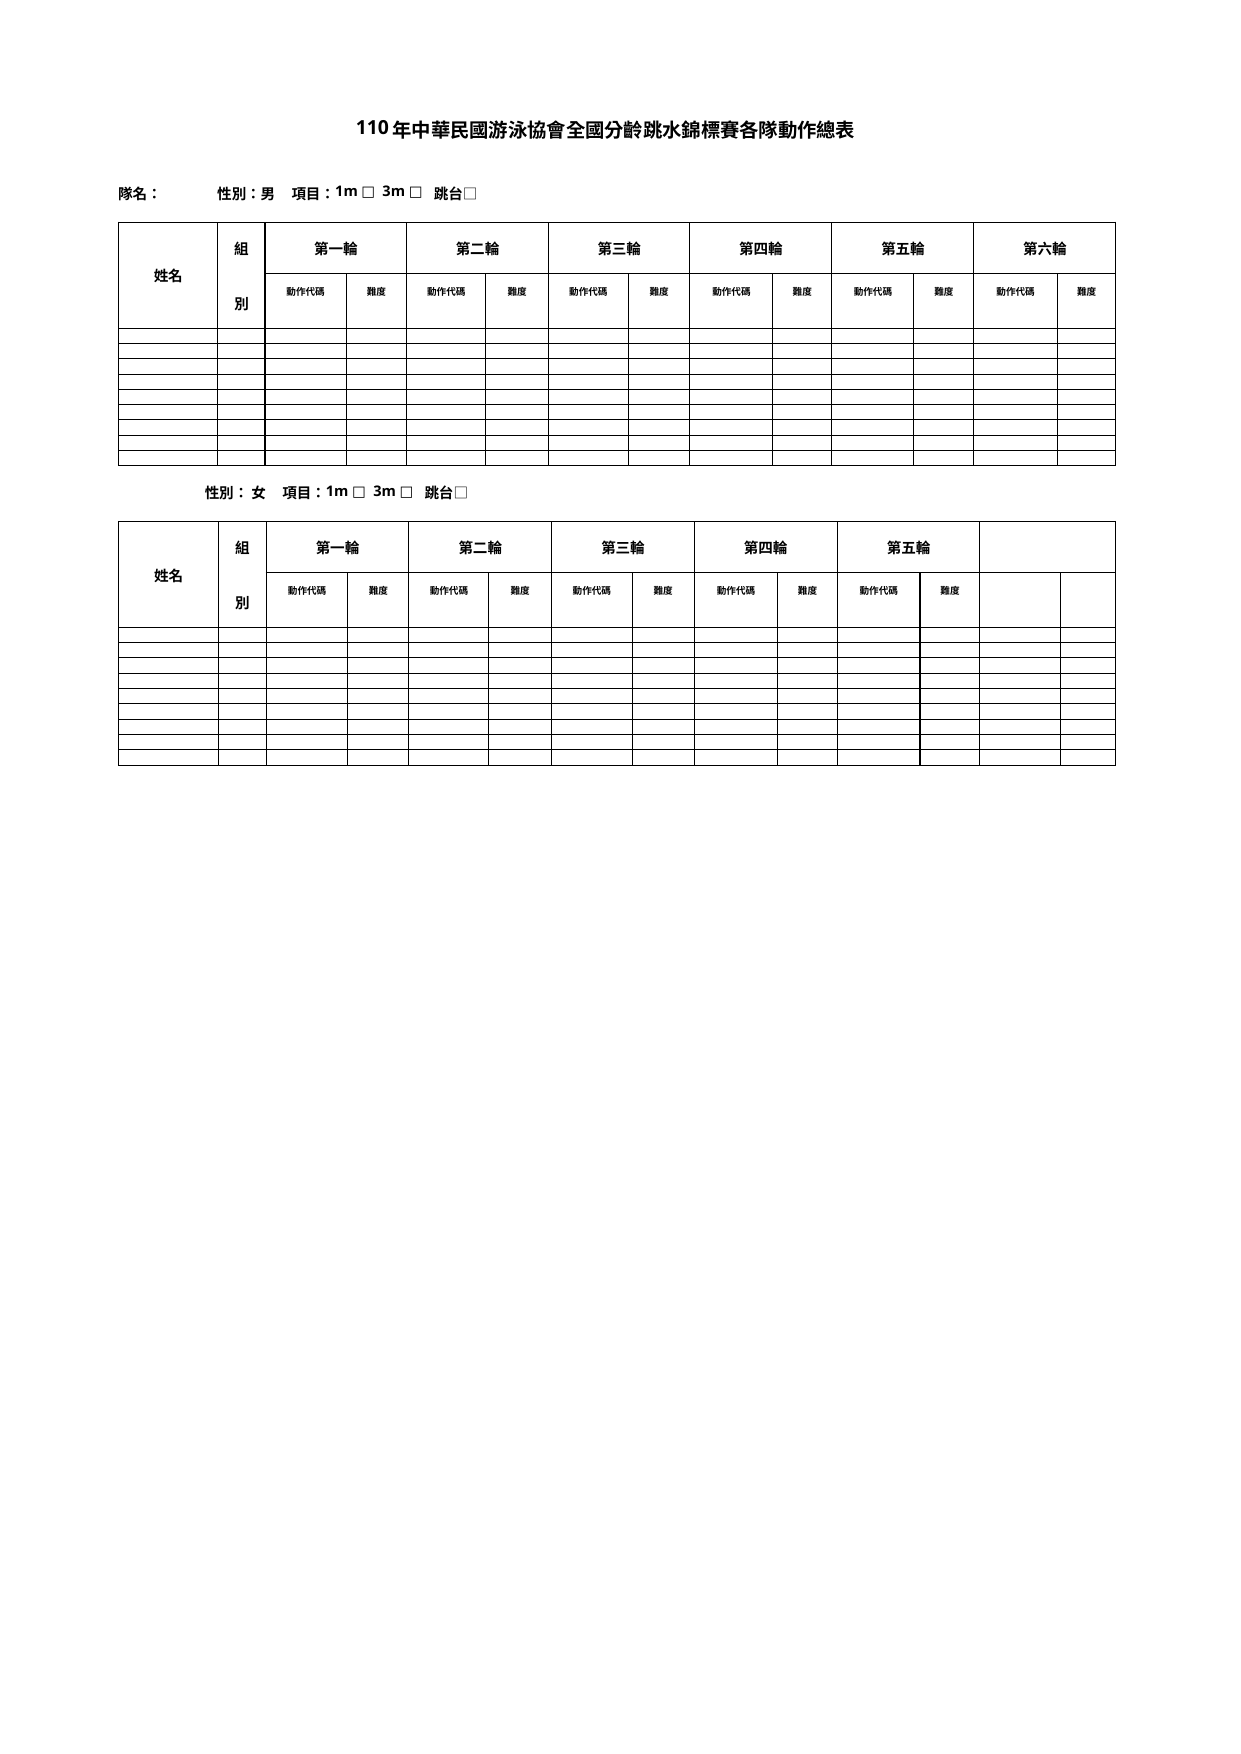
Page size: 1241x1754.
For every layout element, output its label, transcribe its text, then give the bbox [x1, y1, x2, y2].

table_header 第二輪 [409, 522, 551, 572]
table_cell [119, 750, 218, 764]
table_cell [119, 674, 218, 688]
table_cell [267, 689, 347, 703]
table_cell [218, 420, 264, 435]
table_cell 動作代碼 [266, 274, 346, 327]
table_cell [921, 735, 979, 749]
table_cell [218, 375, 264, 389]
table_cell [974, 436, 1057, 450]
table_cell [778, 750, 837, 764]
table_cell [629, 390, 689, 404]
table_cell [119, 359, 217, 373]
table_cell [486, 329, 548, 343]
table_cell [773, 359, 831, 373]
table_cell [549, 436, 628, 450]
table_cell [119, 689, 218, 703]
table_cell [552, 689, 632, 703]
table_cell [409, 735, 488, 749]
table_cell [980, 750, 1060, 764]
table_cell [486, 375, 548, 389]
table_cell [407, 405, 485, 419]
table_cell [267, 735, 347, 749]
table_cell [347, 329, 406, 343]
table_header 第四輪 [695, 522, 837, 572]
table_header 第四輪 [690, 223, 831, 273]
table_cell [119, 375, 217, 389]
table_cell [347, 405, 406, 419]
table_cell 難度 [348, 573, 408, 627]
table_cell [838, 689, 919, 703]
table_cell [552, 720, 632, 734]
table_cell [629, 451, 689, 465]
table_cell [266, 329, 346, 343]
table_cell [832, 390, 913, 404]
table_cell [690, 436, 772, 450]
table_cell [347, 344, 406, 358]
table_cell [267, 628, 347, 642]
table_header 第三輪 [552, 522, 694, 572]
table_cell [409, 643, 488, 657]
table_cell [267, 643, 347, 657]
table_cell [489, 674, 551, 688]
table_cell [695, 689, 777, 703]
table_cell [633, 643, 694, 657]
table_cell 動作代碼 [695, 573, 777, 627]
table_cell [980, 720, 1060, 734]
table_cell [695, 628, 777, 642]
table_cell [695, 735, 777, 749]
table_cell [974, 405, 1057, 419]
table_cell [219, 628, 266, 642]
table_cell [486, 390, 548, 404]
table_cell [633, 628, 694, 642]
table_cell [409, 628, 488, 642]
table_cell 難度 [1058, 274, 1115, 327]
table_cell [690, 405, 772, 419]
table_cell [1058, 359, 1115, 373]
table_cell [552, 643, 632, 657]
table_cell [486, 405, 548, 419]
table_cell [695, 674, 777, 688]
table_cell [218, 344, 264, 358]
table_cell [218, 390, 264, 404]
table_cell [489, 643, 551, 657]
table_cell [974, 375, 1057, 389]
table_cell [219, 689, 266, 703]
table_cell [552, 674, 632, 688]
table_cell [219, 658, 266, 673]
table_cell [219, 750, 266, 764]
table_header 姓名 [119, 223, 217, 327]
table_cell [348, 689, 408, 703]
table_cell [409, 689, 488, 703]
table_cell [489, 720, 551, 734]
table_cell 難度 [778, 573, 837, 627]
table_header 第二輪 [407, 223, 548, 273]
table_cell [1058, 405, 1115, 419]
table_cell [266, 420, 346, 435]
table_cell [119, 658, 218, 673]
table_cell [832, 375, 913, 389]
table_cell [980, 573, 1060, 627]
table_cell [974, 390, 1057, 404]
table_cell [974, 451, 1057, 465]
table_header 第五輪 [838, 522, 979, 572]
table_cell [778, 674, 837, 688]
table_header 第一輪 [267, 522, 408, 572]
table_cell [486, 420, 548, 435]
table_cell [119, 451, 217, 465]
table_cell [549, 329, 628, 343]
table_cell [347, 451, 406, 465]
table_cell [266, 436, 346, 450]
table_cell [832, 436, 913, 450]
table_cell [1058, 375, 1115, 389]
table_cell [838, 704, 919, 718]
table_cell [980, 704, 1060, 718]
table_cell [1058, 451, 1115, 465]
table_cell [267, 704, 347, 718]
table_cell [690, 329, 772, 343]
table_cell [119, 420, 217, 435]
table_cell [348, 674, 408, 688]
table_cell [409, 720, 488, 734]
table_cell [1061, 573, 1115, 627]
table_cell [914, 344, 973, 358]
table_cell [695, 643, 777, 657]
table_header 組別 [218, 223, 264, 327]
table_cell [690, 344, 772, 358]
table_cell [119, 704, 218, 718]
table_cell [974, 344, 1057, 358]
table_cell [980, 658, 1060, 673]
table_cell [348, 658, 408, 673]
table_cell [549, 359, 628, 373]
table_cell [407, 344, 485, 358]
table_cell [633, 674, 694, 688]
table_cell [690, 359, 772, 373]
table_cell 難度 [921, 573, 979, 627]
table_cell 難度 [633, 573, 694, 627]
table_cell [633, 658, 694, 673]
table_header 姓名 [119, 522, 218, 627]
table_cell [407, 451, 485, 465]
table_cell [218, 359, 264, 373]
table_cell [778, 720, 837, 734]
table_cell [921, 643, 979, 657]
table_cell [690, 420, 772, 435]
table_cell [219, 643, 266, 657]
table_cell [219, 735, 266, 749]
table_cell [838, 643, 919, 657]
table_cell [489, 750, 551, 764]
table_cell [489, 689, 551, 703]
table_cell [409, 704, 488, 718]
table_cell [119, 735, 218, 749]
table_cell [407, 359, 485, 373]
text 隊名： 性別：男 項目：1m □ 3m □ 跳台□ [118, 167, 1092, 203]
table_cell [407, 436, 485, 450]
table_cell [552, 735, 632, 749]
table_cell [267, 658, 347, 673]
table_cell [773, 451, 831, 465]
table_cell [778, 643, 837, 657]
table_cell [549, 451, 628, 465]
table_cell 動作代碼 [832, 274, 913, 327]
table_cell [773, 390, 831, 404]
table_cell [633, 735, 694, 749]
table_cell 動作代碼 [407, 274, 485, 327]
table_cell [921, 704, 979, 718]
table_cell 動作代碼 [974, 274, 1057, 327]
table_cell [219, 704, 266, 718]
table_cell [914, 420, 973, 435]
table_cell [1058, 329, 1115, 343]
table_cell [1058, 344, 1115, 358]
table_cell [347, 390, 406, 404]
table_cell [914, 405, 973, 419]
table_cell [489, 628, 551, 642]
table_cell [838, 750, 919, 764]
table_cell [695, 658, 777, 673]
table_cell [914, 359, 973, 373]
table_cell [633, 750, 694, 764]
table_cell [347, 359, 406, 373]
table_header 第六輪 [974, 223, 1115, 273]
table_cell [267, 720, 347, 734]
table_cell [778, 689, 837, 703]
table_cell [348, 750, 408, 764]
table_cell [980, 689, 1060, 703]
table_cell 難度 [486, 274, 548, 327]
table_cell [119, 405, 217, 419]
table_cell [409, 674, 488, 688]
table_cell [921, 750, 979, 764]
table_header 第五輪 [832, 223, 973, 273]
table_cell [690, 375, 772, 389]
table_cell [914, 390, 973, 404]
table_cell [695, 750, 777, 764]
text 110年中華民國游泳協會全國分齡跳水錦標賽各隊動作總表 [118, 94, 1092, 143]
table_cell [552, 750, 632, 764]
table_cell [633, 689, 694, 703]
table_cell [119, 436, 217, 450]
table_cell [838, 658, 919, 673]
table_cell [832, 405, 913, 419]
table_cell [552, 658, 632, 673]
table_cell 動作代碼 [409, 573, 488, 627]
table_cell [486, 436, 548, 450]
table_cell [832, 329, 913, 343]
table_cell 難度 [489, 573, 551, 627]
table_cell [629, 329, 689, 343]
table_cell 難度 [773, 274, 831, 327]
table_header 第三輪 [549, 223, 689, 273]
table_cell [409, 658, 488, 673]
table_cell [348, 628, 408, 642]
table_cell [549, 390, 628, 404]
table_cell [266, 390, 346, 404]
table_cell [914, 436, 973, 450]
table_cell [549, 375, 628, 389]
table_cell [549, 420, 628, 435]
table_cell [218, 329, 264, 343]
table_cell [773, 329, 831, 343]
table_cell [832, 451, 913, 465]
table_cell [552, 628, 632, 642]
table_cell [838, 628, 919, 642]
table_cell [773, 405, 831, 419]
table_cell [633, 704, 694, 718]
table_cell [266, 359, 346, 373]
table_cell [407, 375, 485, 389]
table_cell [348, 735, 408, 749]
table_cell [489, 704, 551, 718]
table_cell [1061, 674, 1115, 688]
table_cell [778, 735, 837, 749]
table_cell [914, 329, 973, 343]
table_cell [921, 674, 979, 688]
table_cell [921, 658, 979, 673]
table_cell [549, 344, 628, 358]
table_cell [773, 420, 831, 435]
table_cell [1061, 720, 1115, 734]
table_cell [633, 720, 694, 734]
table_header 第一輪 [266, 223, 406, 273]
table_cell [690, 451, 772, 465]
table_cell [832, 359, 913, 373]
table_cell [778, 658, 837, 673]
table_cell [1061, 628, 1115, 642]
table_cell [695, 704, 777, 718]
table_cell [489, 735, 551, 749]
table_cell [347, 436, 406, 450]
table_cell 動作代碼 [552, 573, 632, 627]
table_cell [119, 643, 218, 657]
table_cell [974, 359, 1057, 373]
table_cell [266, 405, 346, 419]
table_cell 難度 [347, 274, 406, 327]
table_cell [980, 735, 1060, 749]
table_cell 動作代碼 [690, 274, 772, 327]
table_cell 難度 [629, 274, 689, 327]
table_cell [1058, 390, 1115, 404]
table_cell [119, 329, 217, 343]
table_cell [629, 344, 689, 358]
table_cell 動作代碼 [267, 573, 347, 627]
table_cell [914, 375, 973, 389]
table_cell 難度 [914, 274, 973, 327]
table_cell [549, 405, 628, 419]
table_cell [266, 451, 346, 465]
table_cell [348, 704, 408, 718]
table_cell [980, 628, 1060, 642]
table_header 組別 [219, 522, 266, 627]
table_cell [552, 704, 632, 718]
table_cell [1058, 436, 1115, 450]
table_cell [119, 344, 217, 358]
table_cell [695, 720, 777, 734]
table_cell [119, 720, 218, 734]
table_cell [1061, 735, 1115, 749]
table_cell [980, 643, 1060, 657]
table_cell [267, 674, 347, 688]
table_cell [218, 451, 264, 465]
table_cell [267, 750, 347, 764]
table_cell [773, 344, 831, 358]
text 性別： 女 項目：1m □ 3m □ 跳台□ [118, 466, 1092, 503]
table_cell [1061, 704, 1115, 718]
table_cell [838, 735, 919, 749]
table_cell [974, 420, 1057, 435]
table_cell [407, 329, 485, 343]
table_cell [1061, 689, 1115, 703]
table_cell [629, 375, 689, 389]
table_cell [629, 405, 689, 419]
table_cell [838, 674, 919, 688]
table_cell [348, 643, 408, 657]
table_cell [921, 720, 979, 734]
table_cell [921, 628, 979, 642]
table_cell [832, 344, 913, 358]
table_cell [218, 405, 264, 419]
table_cell [266, 344, 346, 358]
table_cell [980, 674, 1060, 688]
table_cell [1061, 643, 1115, 657]
table_cell [773, 375, 831, 389]
table_cell [832, 420, 913, 435]
table_header [980, 522, 1115, 572]
table_cell 動作代碼 [549, 274, 628, 327]
table_cell [778, 704, 837, 718]
table_cell [218, 436, 264, 450]
table_cell [629, 359, 689, 373]
table_cell [921, 689, 979, 703]
table_cell [348, 720, 408, 734]
table_cell [347, 420, 406, 435]
table_cell [629, 436, 689, 450]
table_cell [266, 375, 346, 389]
table_cell [778, 628, 837, 642]
table_cell [219, 674, 266, 688]
table_cell [838, 720, 919, 734]
table_cell [486, 344, 548, 358]
table_cell [914, 451, 973, 465]
table_cell [974, 329, 1057, 343]
table_cell 動作代碼 [838, 573, 919, 627]
table_cell [409, 750, 488, 764]
table_cell [219, 720, 266, 734]
table_cell [1061, 750, 1115, 764]
table_cell [489, 658, 551, 673]
table_cell [119, 628, 218, 642]
table_cell [690, 390, 772, 404]
table_cell [486, 451, 548, 465]
table_cell [773, 436, 831, 450]
table_cell [347, 375, 406, 389]
table_cell [407, 390, 485, 404]
table_cell [629, 420, 689, 435]
table_cell [407, 420, 485, 435]
table_cell [119, 390, 217, 404]
table_cell [1058, 420, 1115, 435]
table_cell [1061, 658, 1115, 673]
table_cell [486, 359, 548, 373]
